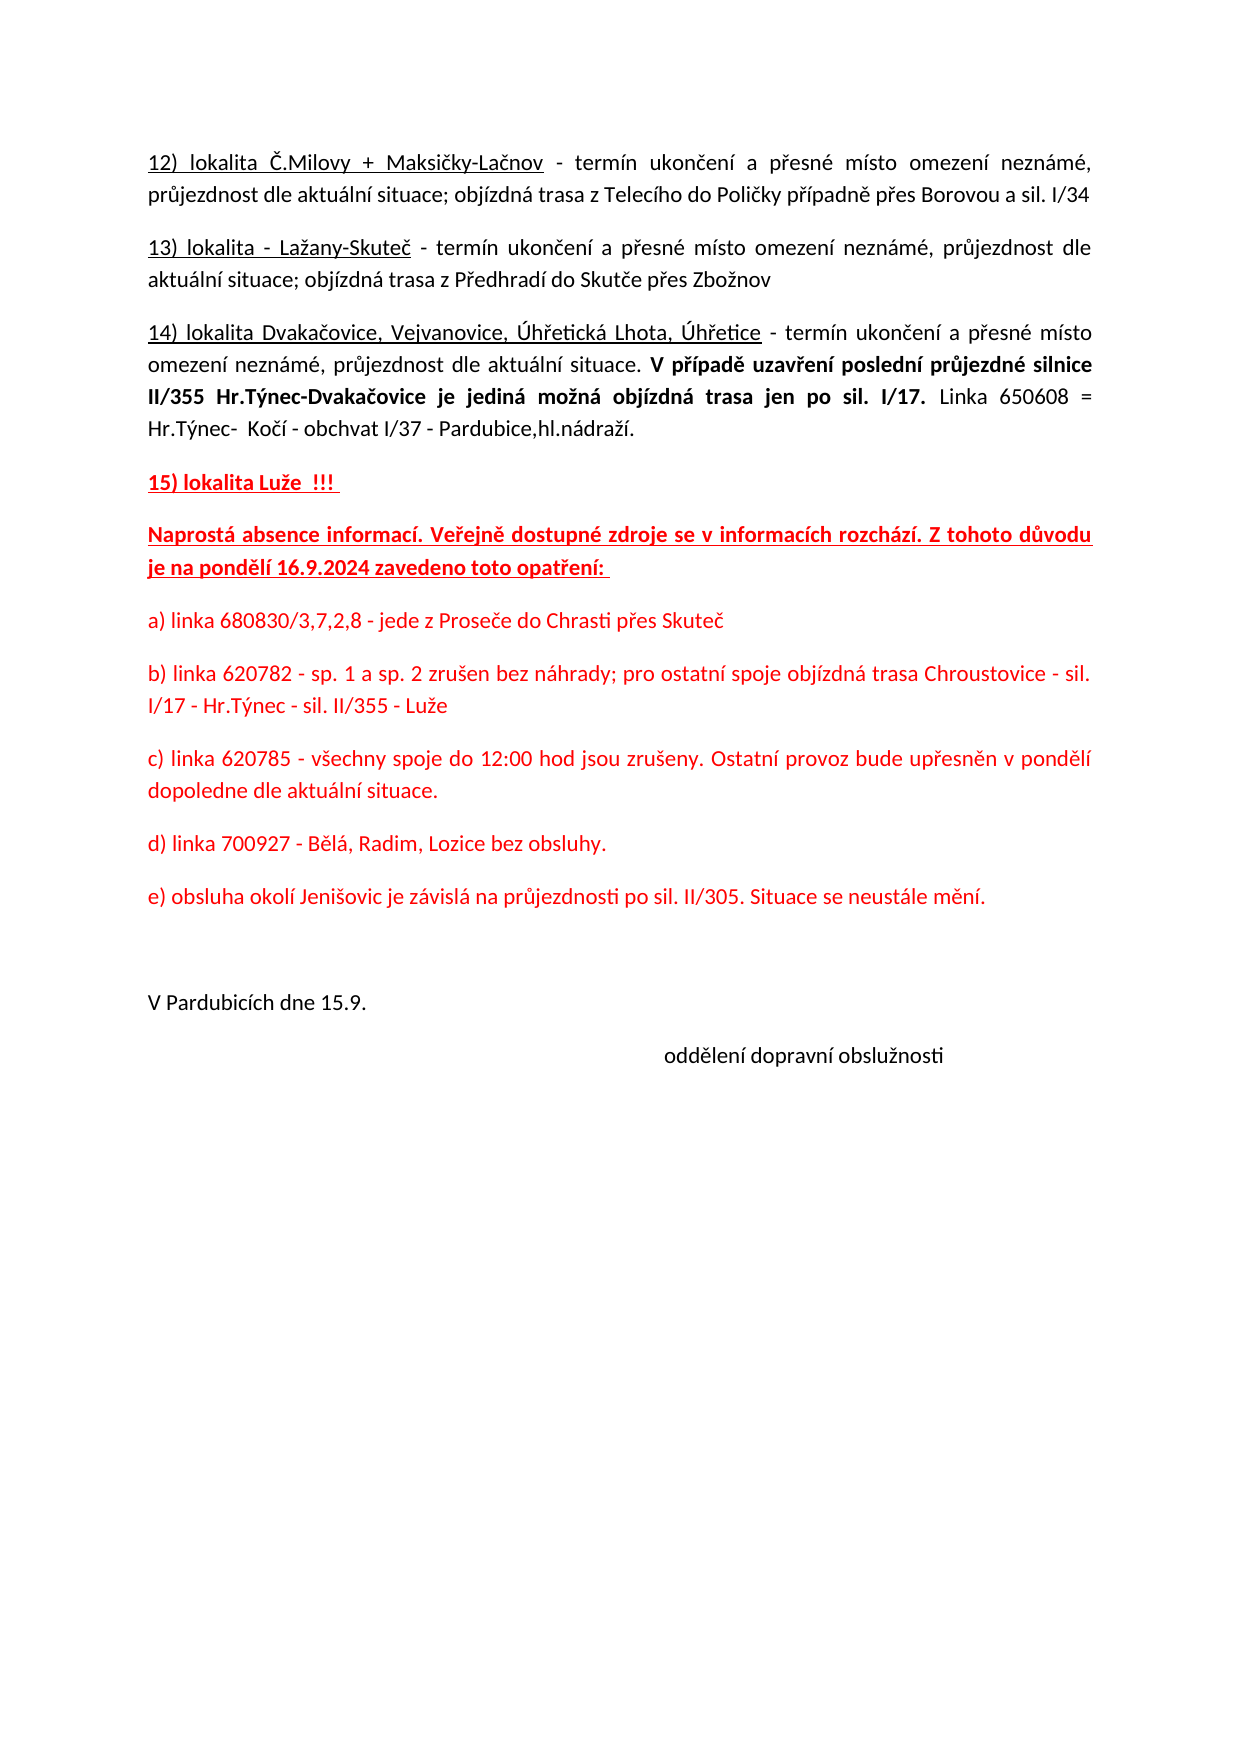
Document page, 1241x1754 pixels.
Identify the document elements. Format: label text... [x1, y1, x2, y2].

text 13) lokalita - Lažany-Skuteč - termín ukončení a přesné místo omezení neznámé, průjezdnost dle aktuální situace; objízdná trasa z Předhradí do Skutče přes Zbožnov [148, 233, 1093, 293]
text Naprostá absence informací. Veřejně dostupné zdroje se v informacích rozchází. Z tohoto důvodu je na pondělí 16.9.2024 zavedeno toto opatření: [148, 546, 1093, 581]
text oddělení dopravní obslužnosti [148, 1041, 1093, 1069]
text 15) lokalita Luže !!! [148, 468, 1093, 496]
text a) linka 680830/3,7,2,8 - jede z Proseče do Chrasti přes Skuteč [148, 606, 1093, 634]
text 12) lokalita Č.Milovy + Maksičky-Lačnov - termín ukončení a přesné místo omezení neznámé, průjezdnost dle aktuální situace; objízdná trasa z Telecího do Poličky případně přes Borovou a sil. I/34 [148, 148, 1093, 208]
text V Pardubicích dne 15.9. [148, 988, 1093, 1016]
text 14) lokalita Dvakačovice, Vejvanovice, Úhřetická Lhota, Úhřetice - termín ukončení a přesné místo omezení neznámé, průjezdnost dle aktuální situace. V případě uzavření poslední průjezdné silnice II/355 Hr.Týnec-Dvakačovice je jediná možná objízdná trasa jen po sil. I/17. Linka 650608 = Hr.Týnec- Kočí - obchvat I/37 - Pardubice,hl.nádraží. [148, 318, 1093, 443]
text Naprostá absence informací. Veřejně dostupné zdroje se v informacích rozchází. Z tohoto důvodu je na pondělí 16.9.2024 zavedeno toto opatření: [148, 521, 1093, 545]
text d) linka 700927 - Bělá, Radim, Lozice bez obsluhy. [148, 829, 1093, 857]
text c) linka 620785 - všechny spoje do 12:00 hod jsou zrušeny. Ostatní provoz bude upřesněn v pondělí dopoledne dle aktuální situace. [148, 744, 1093, 804]
text e) obsluha okolí Jenišovic je závislá na průjezdnosti po sil. II/305. Situace se neustále mění. [148, 882, 1093, 910]
text b) linka 620782 - sp. 1 a sp. 2 zrušen bez náhrady; pro ostatní spoje objízdná trasa Chroustovice - sil. I/17 - Hr.Týnec - sil. II/355 - Luže [148, 659, 1093, 719]
